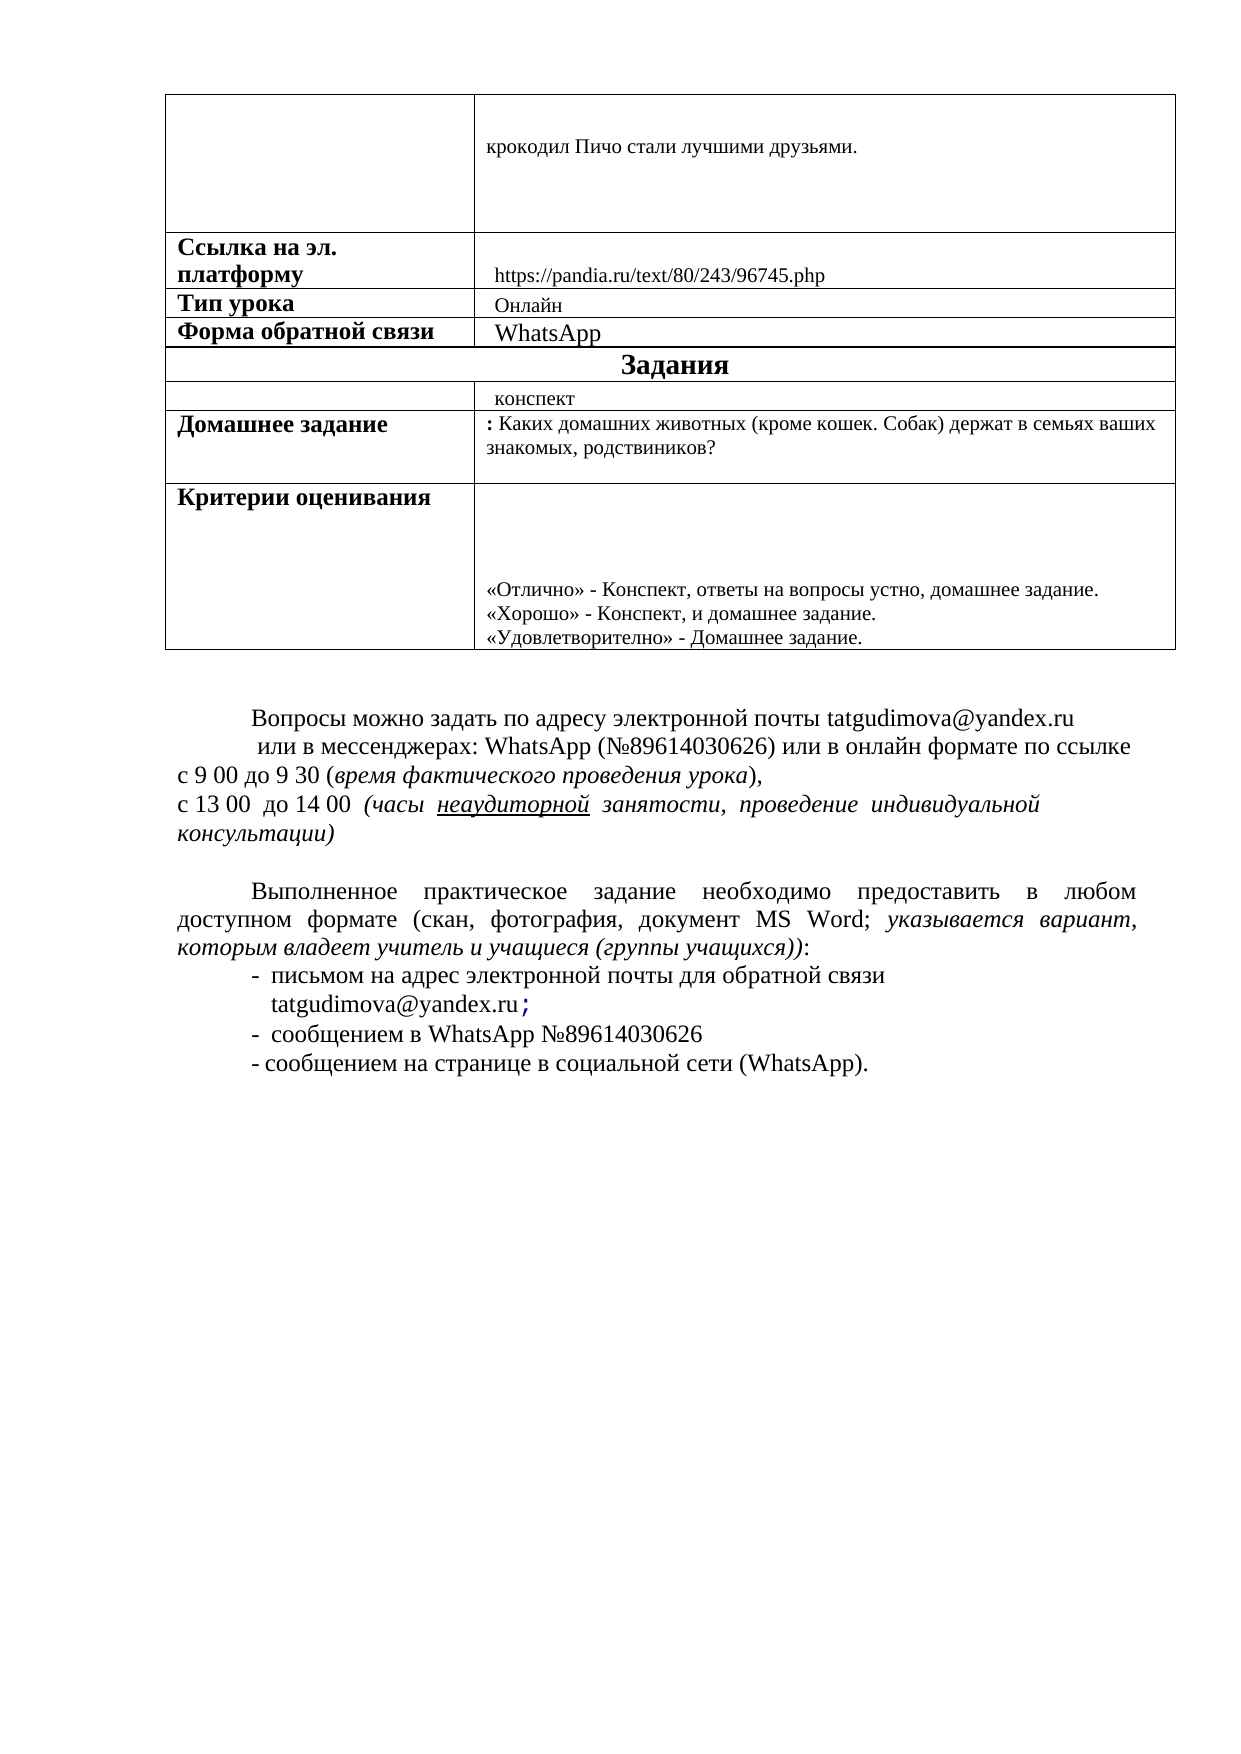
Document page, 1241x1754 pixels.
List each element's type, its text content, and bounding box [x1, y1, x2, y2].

text консультации) [177, 818, 1150, 847]
list сообщением в WhatsApp №89614030626 [251, 1020, 1150, 1048]
table_cell : Каких домашних животных (кроме кошек. Собак) держат в семьях ваших знакомых, родствиников? [475, 411, 1175, 483]
list сообщением на странице в социальной сети (WhatsApp). [251, 1048, 1150, 1077]
table_cell «Отлично» - Конспект, ответы на вопросы устно, домашнее задание. «Хорошо» - Конспект, и домашнее задание. «Удовлетворително» - Домашнее задание. [475, 484, 1175, 649]
table_cell Тип урока [166, 289, 474, 317]
text с 13 00 до 14 00 (часы неаудиторной занятости, проведение индивидуальной [177, 789, 1150, 818]
table_cell [166, 382, 474, 409]
text Выполненное практическое задание необходимо предоставить в любом доступном формате (скан, фотография, документ MS Word; указывается вариант, которым владеет учитель и учащиеся (группы учащихся)): [177, 877, 1137, 961]
table_cell Задания [166, 348, 1175, 381]
table_cell https://pandia.ru/text/80/243/96745.php [475, 233, 1175, 288]
list письмом на адрес электронной почты для обратной связи tatgudimova@yandex.ru; [251, 961, 1150, 1020]
table_cell Форма обратной связи [166, 318, 474, 346]
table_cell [475, 95, 1175, 232]
table_cell Онлайн [475, 289, 1175, 317]
table_cell конспект [475, 382, 1175, 409]
table_cell Домашнее задание [166, 411, 474, 483]
table_cell Критерии оценивания [166, 484, 474, 649]
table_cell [166, 95, 474, 232]
text Вопросы можно задать по адресу электронной почты tatgudimova@yandex.ru [177, 705, 1137, 732]
table_cell Ссылка на эл. платформу [166, 233, 474, 288]
text или в мессенджерах: WhatsApp (№89614030626) или в онлайн формате по ссылке [177, 732, 1137, 760]
table_cell WhatsApp [475, 318, 1175, 346]
text с 9 00 до 9 30 (время фактического проведения урока), [177, 760, 1150, 789]
